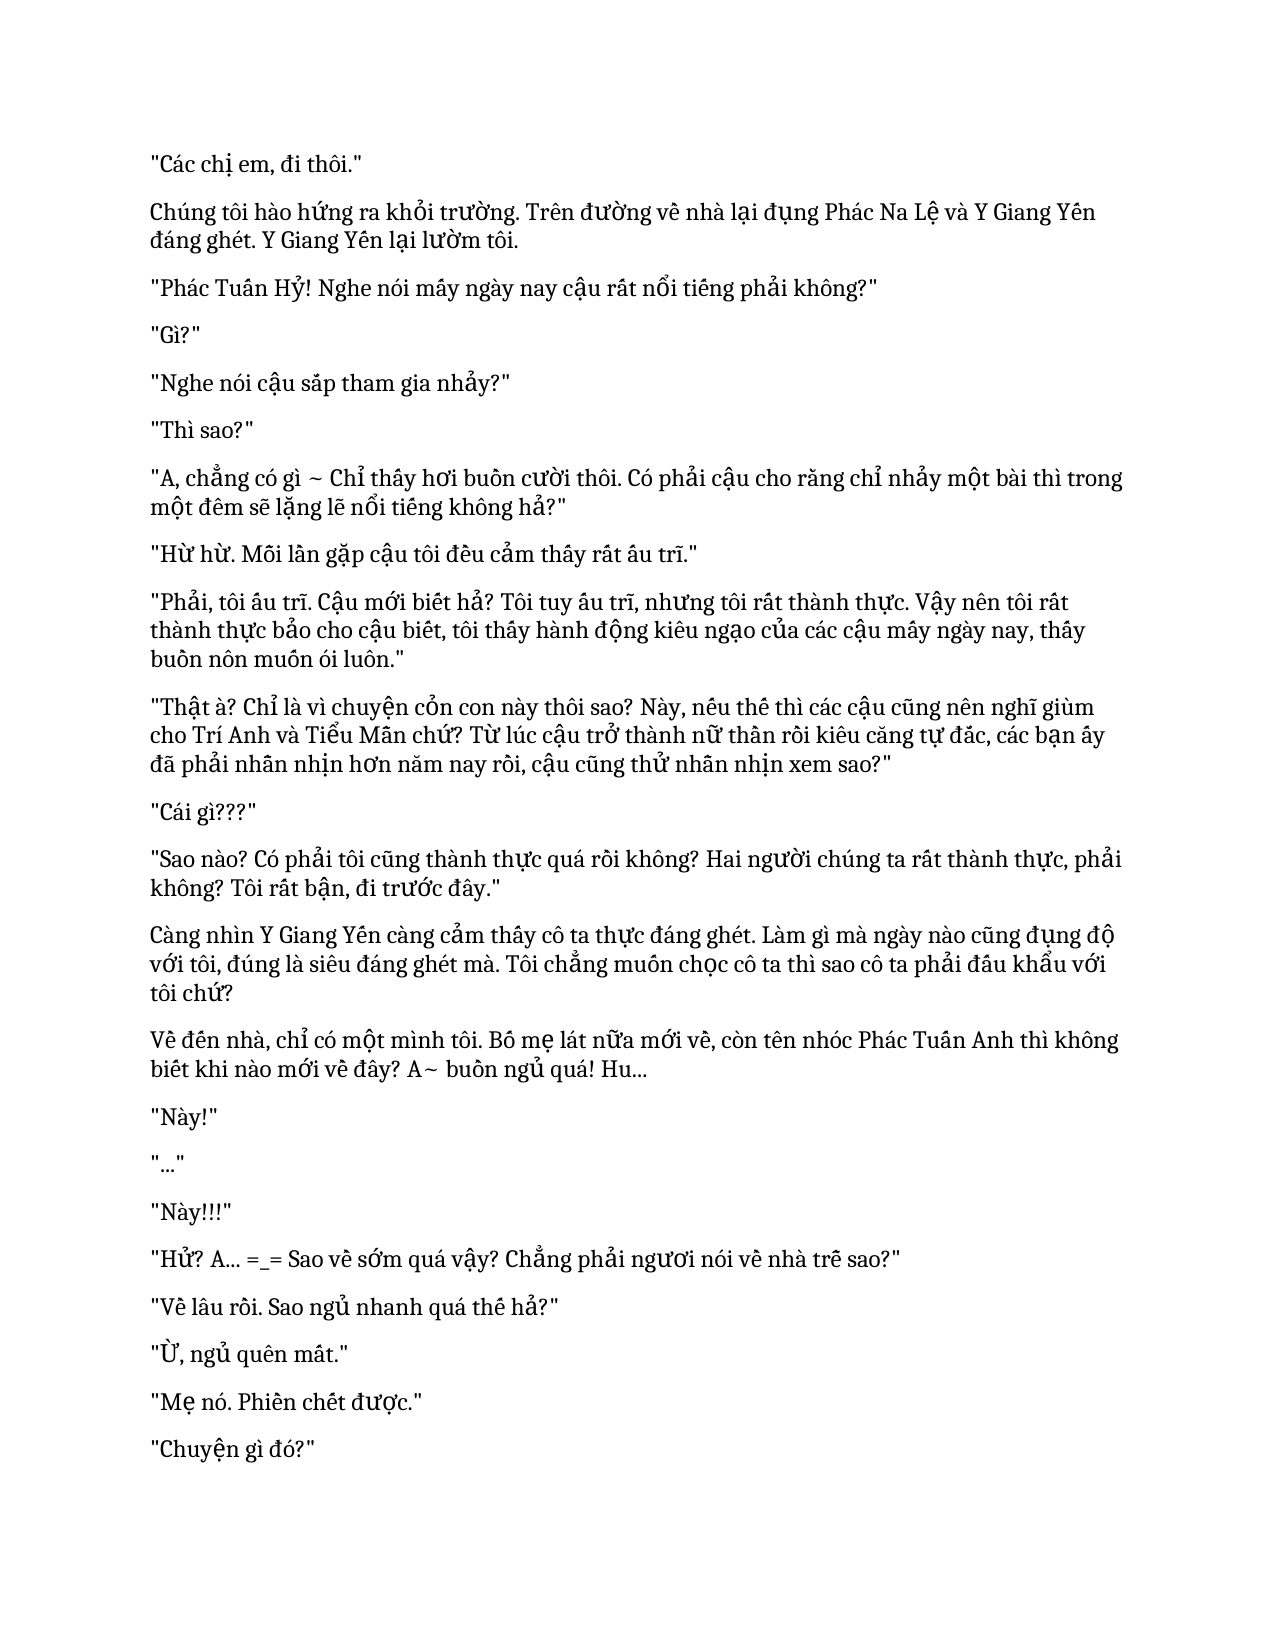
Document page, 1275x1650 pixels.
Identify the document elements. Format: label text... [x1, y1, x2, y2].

text "Chuyện gì đó?" [150, 1435, 1125, 1464]
text "Các chị em, đi thôi." [150, 150, 1125, 179]
text "Thật à? Chỉ là vì chuyện cỏn con này thôi sao? Này, nếu thế thì các cậu cũng nên nghĩ giùm cho Trí Anh và Tiểu Mẫn chứ? Từ lúc cậu trở thành nữ thần rồi kiêu căng tự đắc, các bạn ấy đã phải nhẫn nhịn hơn năm nay rồi, cậu cũng thử nhẫn nhịn xem sao?" [150, 692, 1125, 779]
text "Gì?" [150, 321, 1125, 350]
text "Nghe nói cậu sắp tham gia nhảy?" [150, 369, 1125, 397]
text "Mẹ nó. Phiền chết được." [150, 1387, 1125, 1416]
text Về đến nhà, chỉ có một mình tôi. Bố mẹ lát nữa mới về, còn tên nhóc Phác Tuấn Anh thì không biết khi nào mới về đây? A~ buồn ngủ quá! Hu... [150, 1026, 1125, 1084]
text "Hử? A... =_= Sao về sớm quá vậy? Chẳng phải ngươi nói về nhà trễ sao?" [150, 1245, 1125, 1274]
text "Sao nào? Có phải tôi cũng thành thực quá rồi không? Hai người chúng ta rất thành thực, phải không? Tôi rất bận, đi trước đây." [150, 845, 1125, 902]
text "Này!!!" [150, 1197, 1125, 1226]
text "A, chẳng có gì ~ Chỉ thấy hơi buồn cười thôi. Có phải cậu cho rằng chỉ nhảy một bài thì trong một đêm sẽ lặng lẽ nổi tiếng không hả?" [150, 464, 1125, 521]
text Chúng tôi hào hứng ra khỏi trường. Trên đường về nhà lại đụng Phác Na Lệ và Y Giang Yến đáng ghét. Y Giang Yến lại lườm tôi. [150, 197, 1125, 255]
text "Phải, tôi ấu trĩ. Cậu mới biết hả? Tôi tuy ấu trĩ, nhưng tôi rất thành thực. Vậy nên tôi rất thành thực bảo cho cậu biết, tôi thấy hành động kiêu ngạo của các cậu mấy ngày nay, thấy buồn nôn muốn ói luôn." [150, 587, 1125, 674]
text "Cái gì???" [150, 797, 1125, 826]
text "Phác Tuấn Hỷ! Nghe nói mấy ngày nay cậu rất nổi tiếng phải không?" [150, 274, 1125, 302]
text "Hừ hừ. Mỗi lần gặp cậu tôi đều cảm thấy rất ấu trĩ." [150, 540, 1125, 569]
text "Này!" [150, 1102, 1125, 1131]
text "..." [150, 1150, 1125, 1179]
text Càng nhìn Y Giang Yến càng cảm thấy cô ta thực đáng ghét. Làm gì mà ngày nào cũng đụng độ với tôi, đúng là siêu đáng ghét mà. Tôi chẳng muốn chọc cô ta thì sao cô ta phải đấu khẩu với tôi chứ? [150, 921, 1125, 1007]
text "Thì sao?" [150, 416, 1125, 445]
text "Về lâu rồi. Sao ngủ nhanh quá thế hả?" [150, 1292, 1125, 1321]
text "Ừ, ngủ quên mất." [150, 1340, 1125, 1369]
